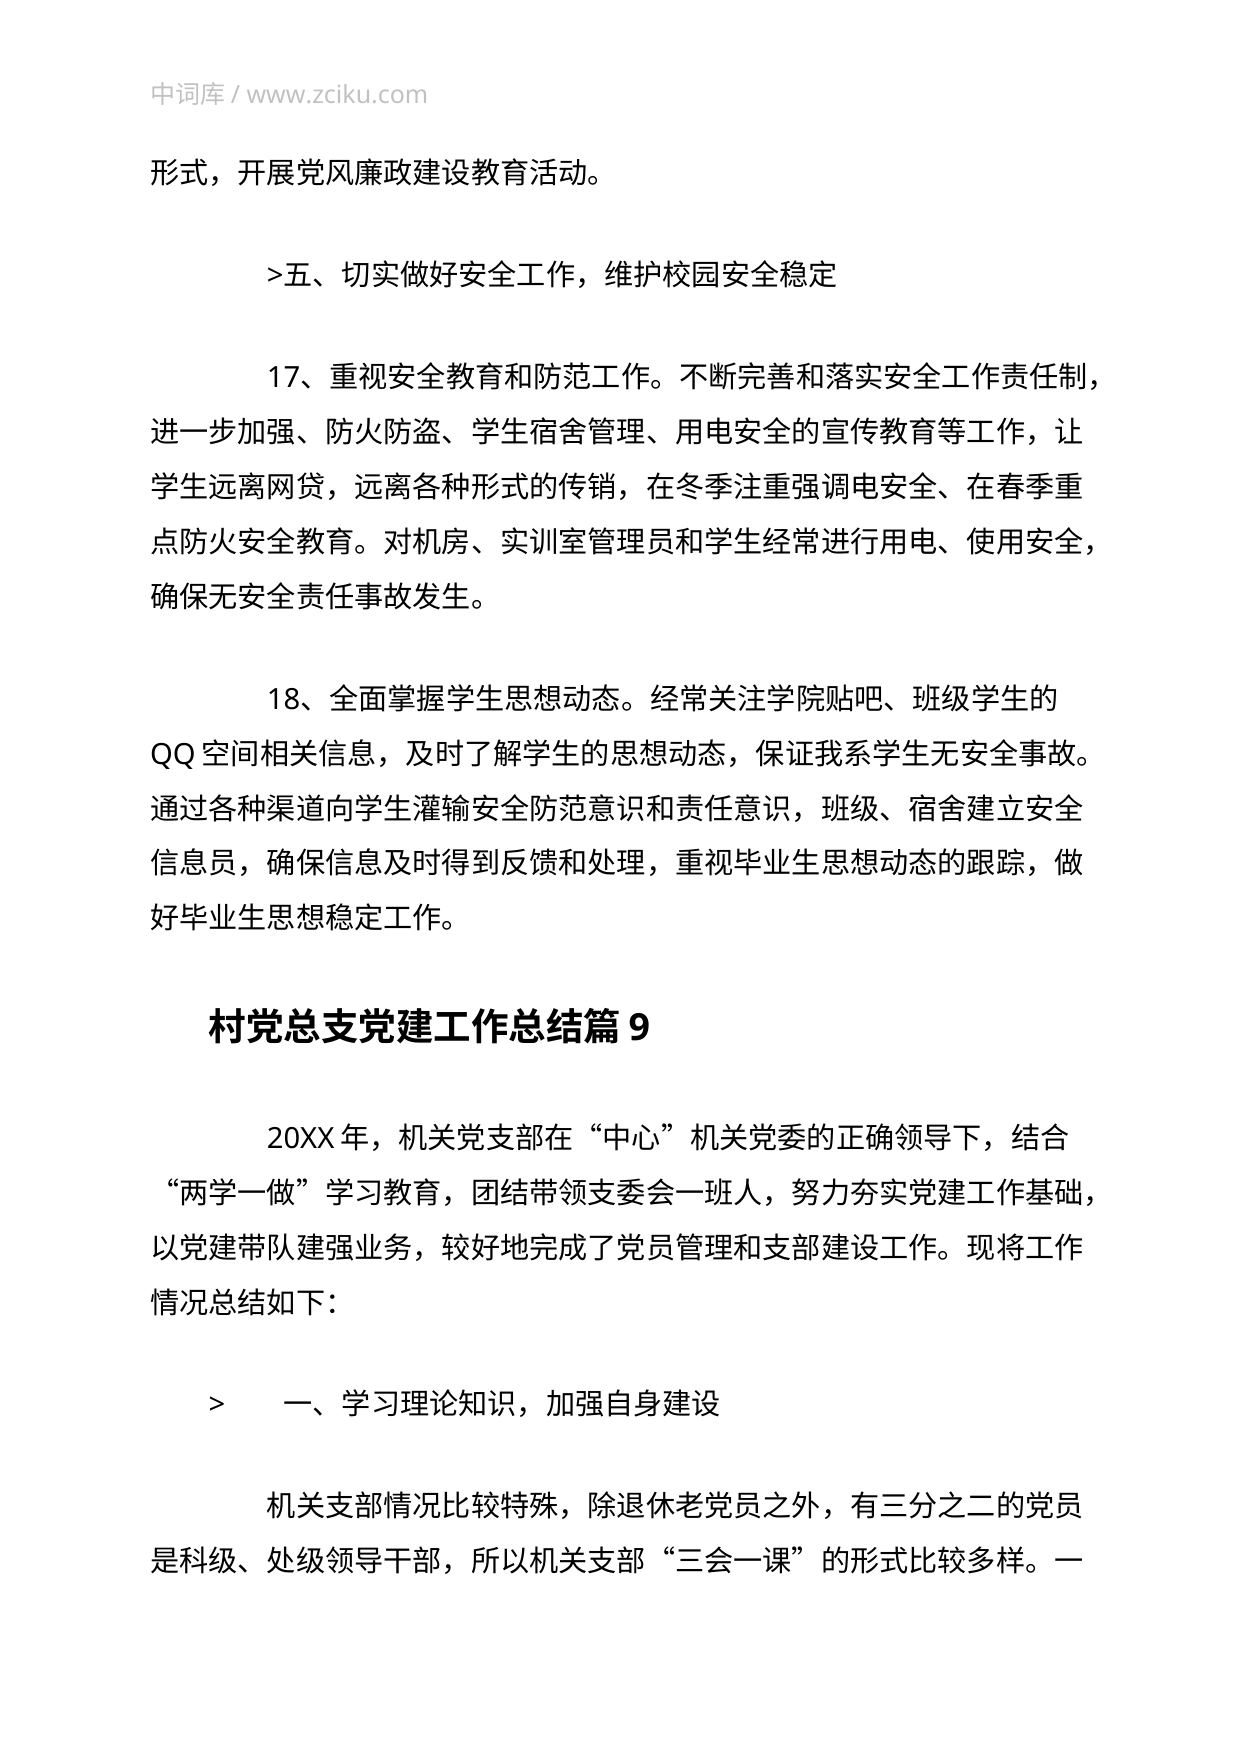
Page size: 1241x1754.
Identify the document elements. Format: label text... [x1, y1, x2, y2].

text 20XX年，机关党支部在“中心”机关党委的正确领导下，结合“两学一做”学习教育，团结带领支委会一班人，努力夯实党建工作基础，以党建带队建强业务，较好地完成了党员管理和支部建设工作。现将工作情况总结如下： [150, 1114, 1090, 1321]
text 18、全面掌握学生思想动态。经常关注学院贴吧、班级学生的QQ空间相关信息，及时了解学生的思想动态，保证我系学生无安全事故。通过各种渠道向学生灌输安全防范意识和责任意识，班级、宿舍建立安全信息员，确保信息及时得到反馈和处理，重视毕业生思想动态的跟踪，做好毕业生思想稳定工作。 [150, 675, 1090, 937]
text 村党总支党建工作总结篇9 [150, 997, 1090, 1051]
text >五、切实做好安全工作，维护校园安全稳定 [150, 252, 1090, 294]
text > 一、学习理论知识，加强自身建设 [150, 1381, 1090, 1423]
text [150, 150, 1090, 192]
text 17、重视安全教育和防范工作。不断完善和落实安全工作责任制，进一步加强、防火防盗、学生宿舍管理、用电安全的宣传教育等工作，让学生远离网贷，远离各种形式的传销，在冬季注重强调电安全、在春季重点防火安全教育。对机房、实训室管理员和学生经常进行用电、使用安全，确保无安全责任事故发生。 [150, 354, 1090, 616]
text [150, 1483, 1090, 1580]
